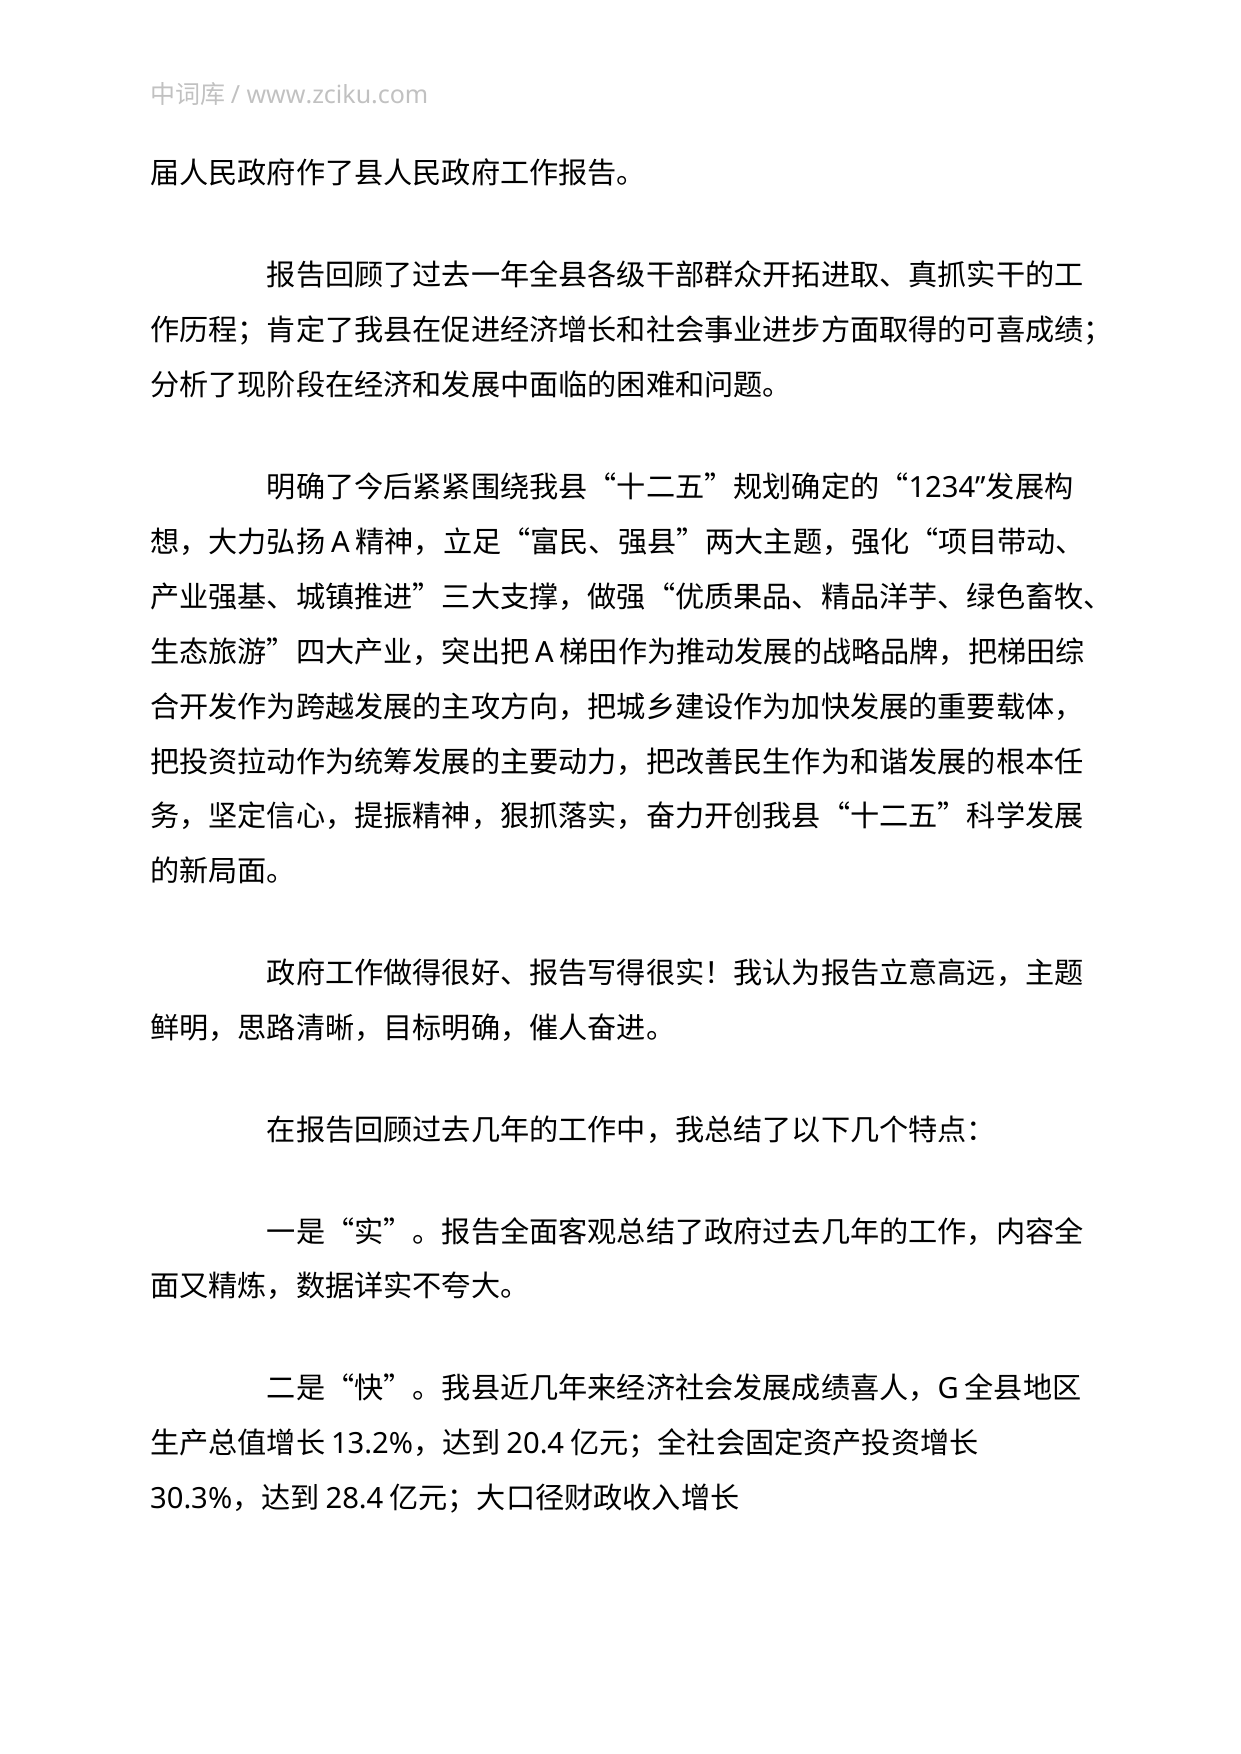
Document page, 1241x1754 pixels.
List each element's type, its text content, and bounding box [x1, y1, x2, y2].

text 明确了今后紧紧围绕我县“十二五”规划确定的“1234”发展构想，大力弘扬A精神，立足“富民、强县”两大主题，强化“项目带动、产业强基、城镇推进”三大支撑，做强“优质果品、精品洋芋、绿色畜牧、生态旅游”四大产业，突出把A梯田作为推动发展的战略品牌，把梯田综合开发作为跨越发展的主攻方向，把城乡建设作为加快发展的重要载体，把投资拉动作为统筹发展的主要动力，把改善民生作为和谐发展的根本任务，坚定信心，提振精神，狠抓落实，奋力开创我县“十二五”科学发展的新局面。 [150, 463, 1090, 890]
text 在报告回顾过去几年的工作中，我总结了以下几个特点： [150, 1106, 1090, 1149]
text 政府工作做得很好、报告写得很实！我认为报告立意高远，主题鲜明，思路清晰，目标明确，催人奋进。 [150, 950, 1090, 1047]
text 报告回顾了过去一年全县各级干部群众开拓进取、真抓实干的工作历程；肯定了我县在促进经济增长和社会事业进步方面取得的可喜成绩；分析了现阶段在经济和发展中面临的困难和问题。 [150, 252, 1090, 404]
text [150, 150, 1090, 192]
text 二是“快”。我县近几年来经济社会发展成绩喜人，G全县地区生产总值增长13.2%，达到20.4亿元；全社会固定资产投资增长30.3%，达到28.4亿元；大口径财政收入增长 [150, 1365, 1090, 1517]
text 一是“实”。报告全面客观总结了政府过去几年的工作，内容全面又精炼，数据详实不夸大。 [150, 1208, 1090, 1305]
